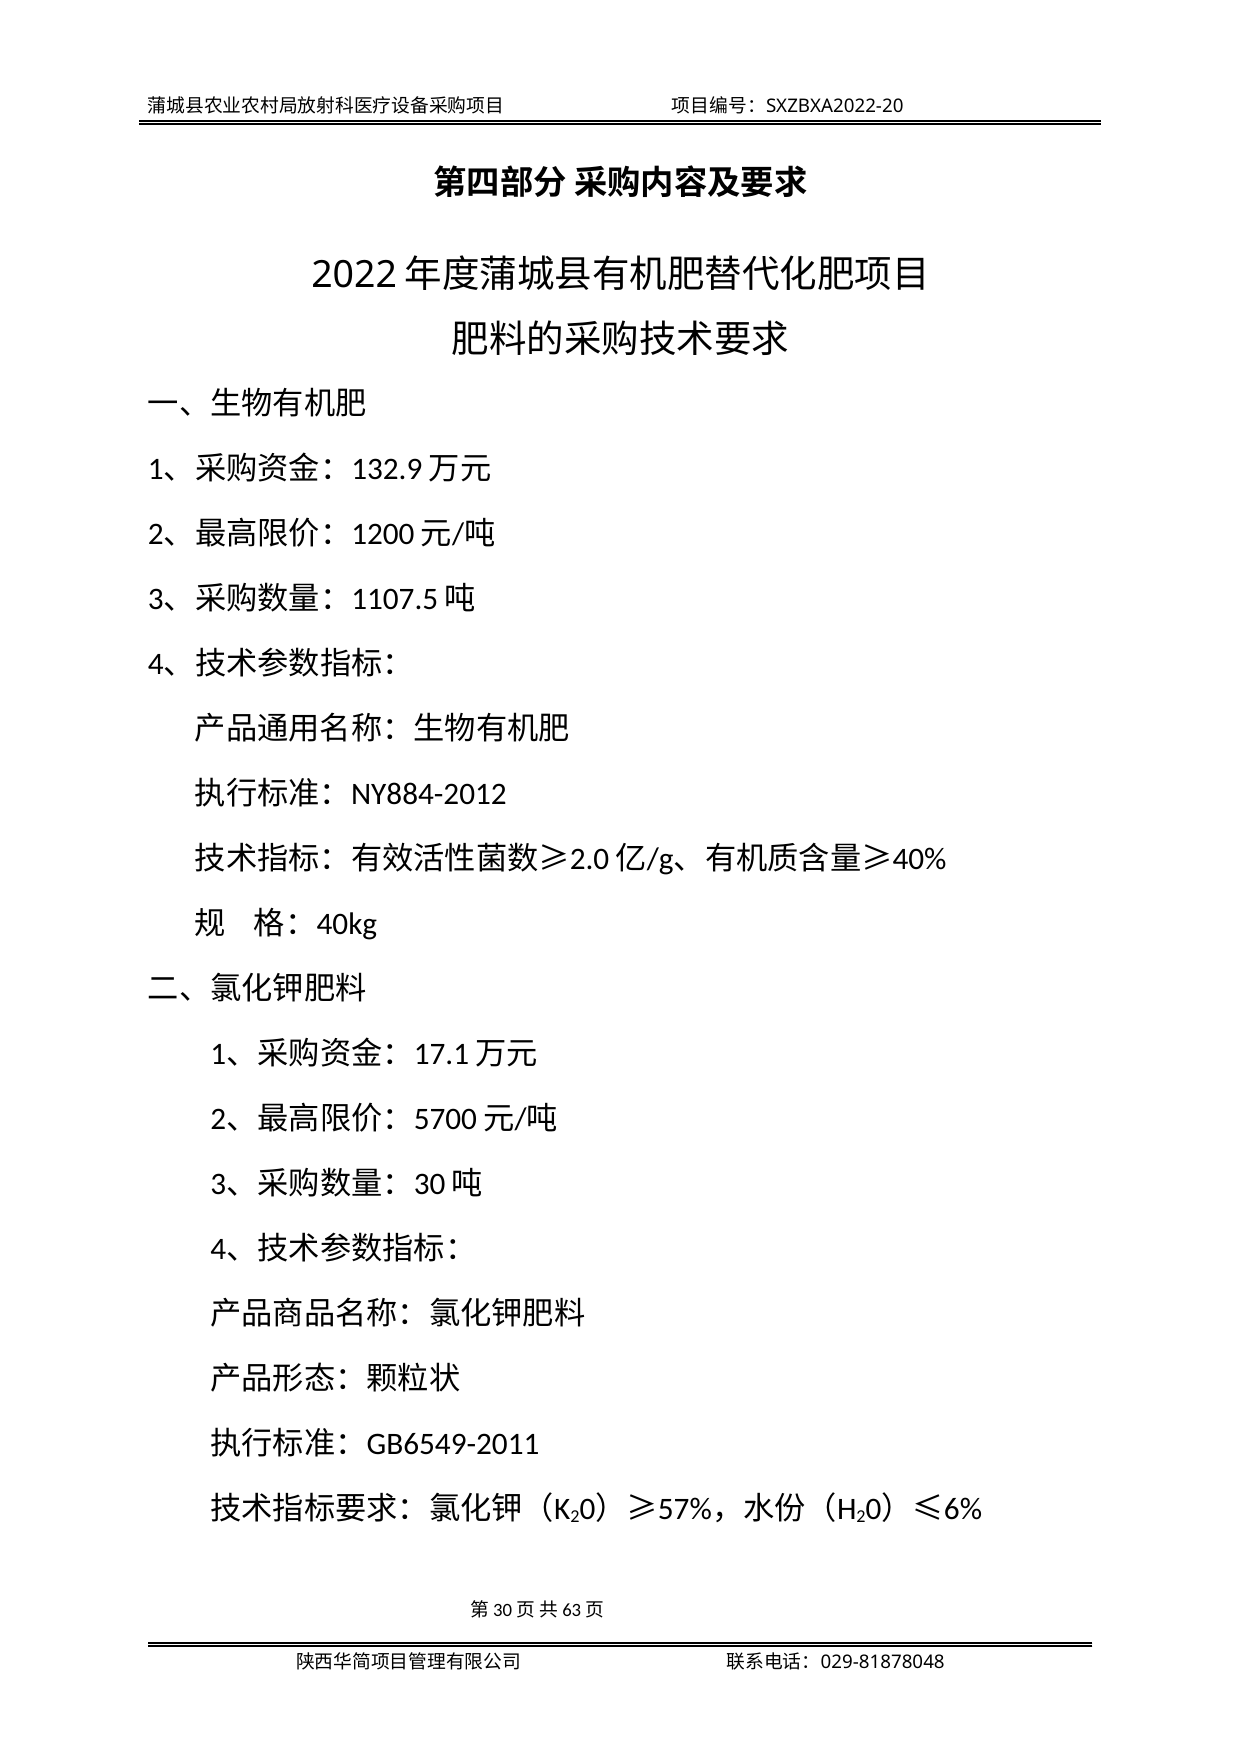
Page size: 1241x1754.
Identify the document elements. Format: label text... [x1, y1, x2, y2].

text 第四部分 采购内容及要求 [148, 156, 1092, 204]
text 执行标准：GB6549-2011 [148, 1408, 1092, 1473]
list 技术指标：有效活性菌数≥2.0亿/g、有机质含量≥40% [194, 823, 1092, 888]
list 执行标准：NY884-2012 [194, 758, 1092, 823]
list 产品通用名称：生物有机肥 [194, 693, 1092, 758]
list 技术参数指标： [148, 628, 1092, 693]
text 肥料的采购技术要求 [148, 303, 1092, 368]
list 生物有机肥 [148, 368, 1092, 433]
list 采购数量：30吨 [148, 1148, 1092, 1213]
text 产品商品名称：氯化钾肥料 [148, 1278, 1092, 1343]
list 采购资金：17.1万元 [148, 1018, 1092, 1083]
list 采购数量：1107.5吨 [148, 563, 1092, 628]
text 2022年度蒲城县有机肥替代化肥项目 [148, 238, 1092, 303]
text 产品形态：颗粒状 [148, 1343, 1092, 1408]
list 采购资金：132.9万元 [148, 433, 1092, 498]
list 技术参数指标： [148, 1213, 1092, 1278]
list 规 格：40kg [194, 888, 1092, 953]
list 最高限价：1200元/吨 [148, 498, 1092, 563]
list 最高限价：5700元/吨 [148, 1083, 1092, 1148]
list 氯化钾肥料 [148, 953, 1092, 1018]
text 技术指标要求：氯化钾（K20）≥57%，水份（H20）≤6% [148, 1473, 1092, 1538]
